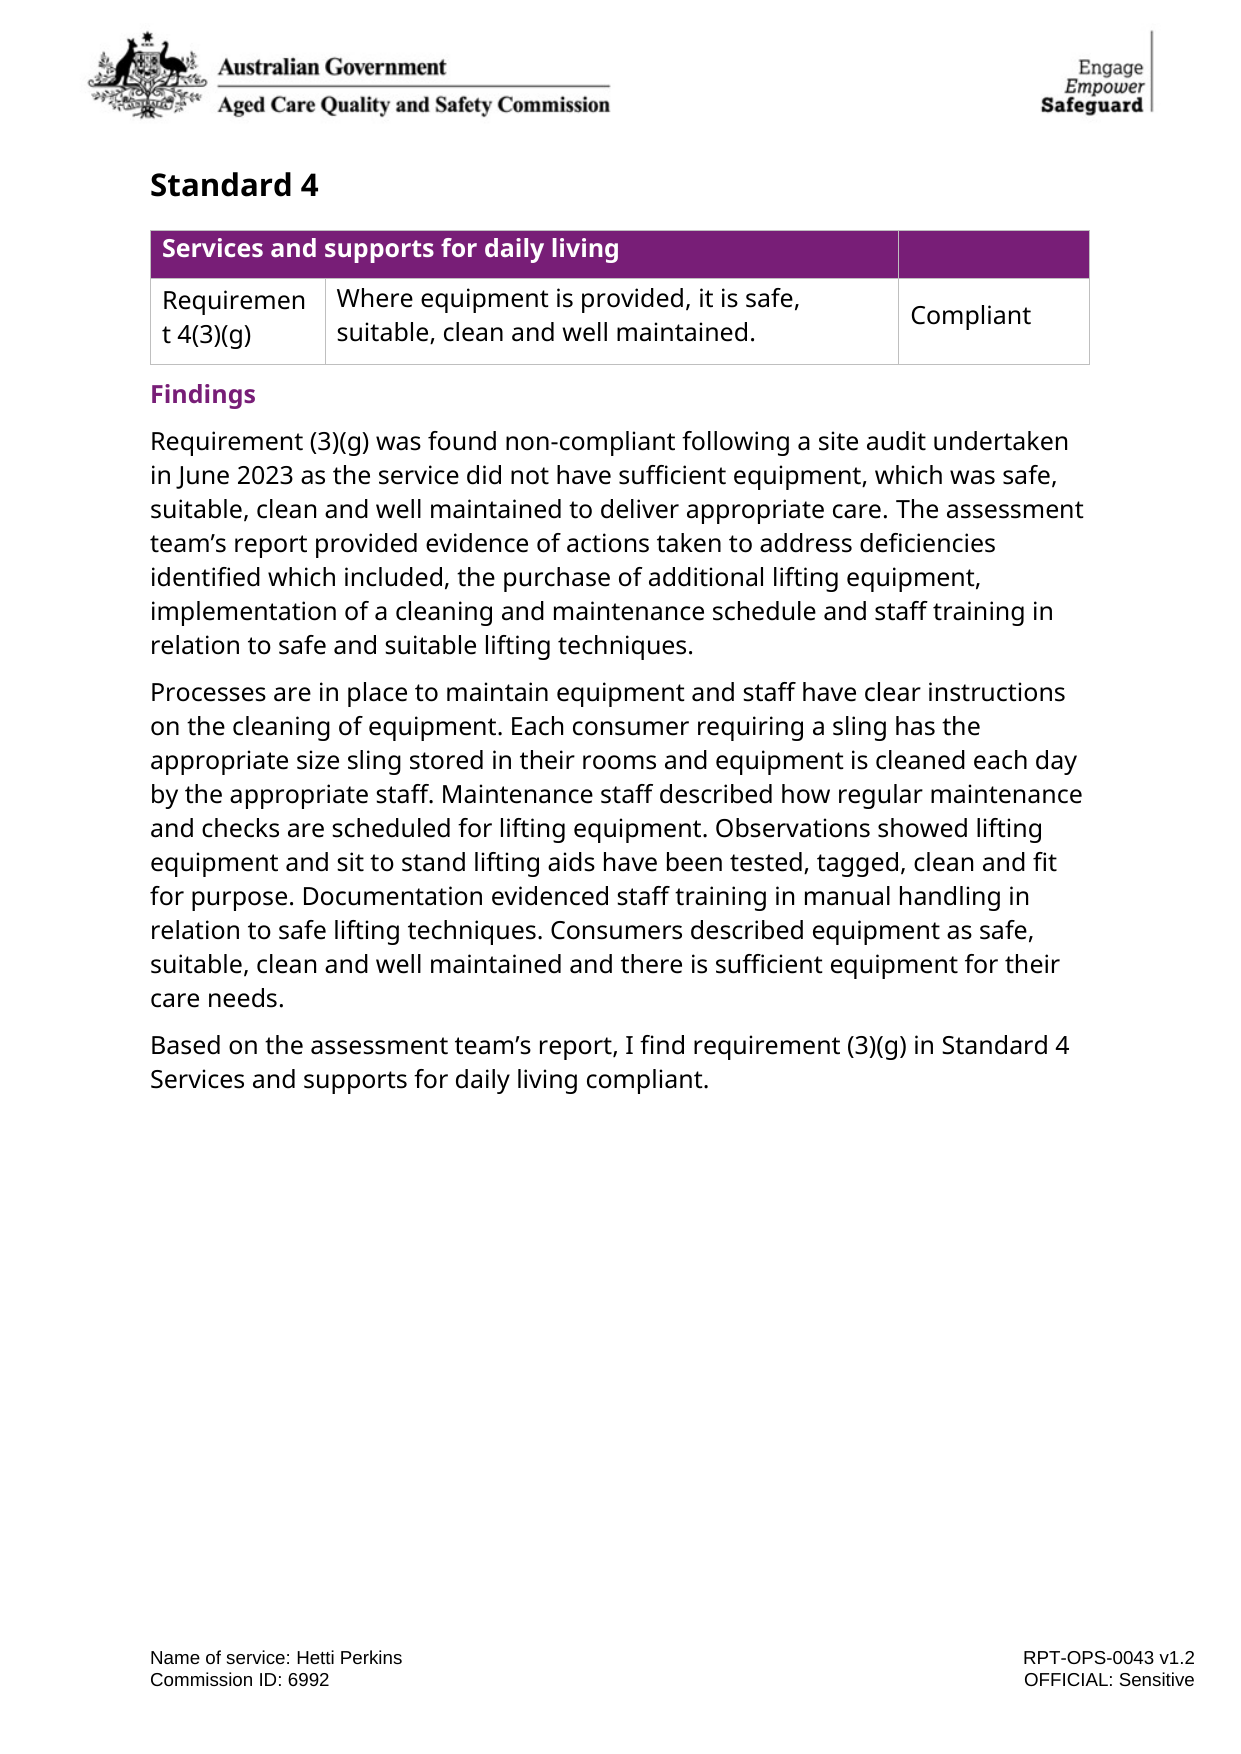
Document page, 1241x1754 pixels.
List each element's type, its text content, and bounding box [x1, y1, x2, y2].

list Processes are in place to maintain equipment and staff have clear instructions on the cleaning of equipment. Each consumer requiring a sling has the appropriate size sling stored in their rooms and equipment is cleaned each day by the appropriate staff. Maintenance staff described how regular maintenance and checks are scheduled for lifting equipment. Observations showed lifting equipment and sit to stand lifting aids have been tested, tagged, clean and fit for purpose. Documentation evidenced staff training in manual handling in relation to safe lifting techniques. Consumers described equipment as safe, suitable, clean and well maintained and there is sufficient equipment for their care needs. [150, 674, 1090, 1015]
table_cell [899, 279, 1089, 363]
table_cell Where equipment is provided, it is safe, suitable, clean and well maintained. [326, 279, 898, 363]
table_header Services and supports for daily living [151, 231, 898, 278]
subtitle Findings [150, 377, 1090, 411]
subtitle Standard 4 [150, 162, 1090, 205]
table_cell Requirement 4(3)(g) [151, 279, 325, 363]
text Requirement (3)(g) was found non-compliant following a site audit undertaken in June 2023 as the service did not have sufficient equipment, which was safe, suitable, clean and well maintained to deliver appropriate care. The assessment team’s report provided evidence of actions taken to address deficiencies identified which included, the purchase of additional lifting equipment, implementation of a cleaning and maintenance schedule and staff training in relation to safe and suitable lifting techniques. [150, 424, 1090, 662]
table_header [899, 231, 1089, 278]
picture [0, 23, 1241, 131]
text Based on the assessment team’s report, I find requirement (3)(g) in Standard 4 Services and supports for daily living compliant. [150, 1028, 1090, 1096]
